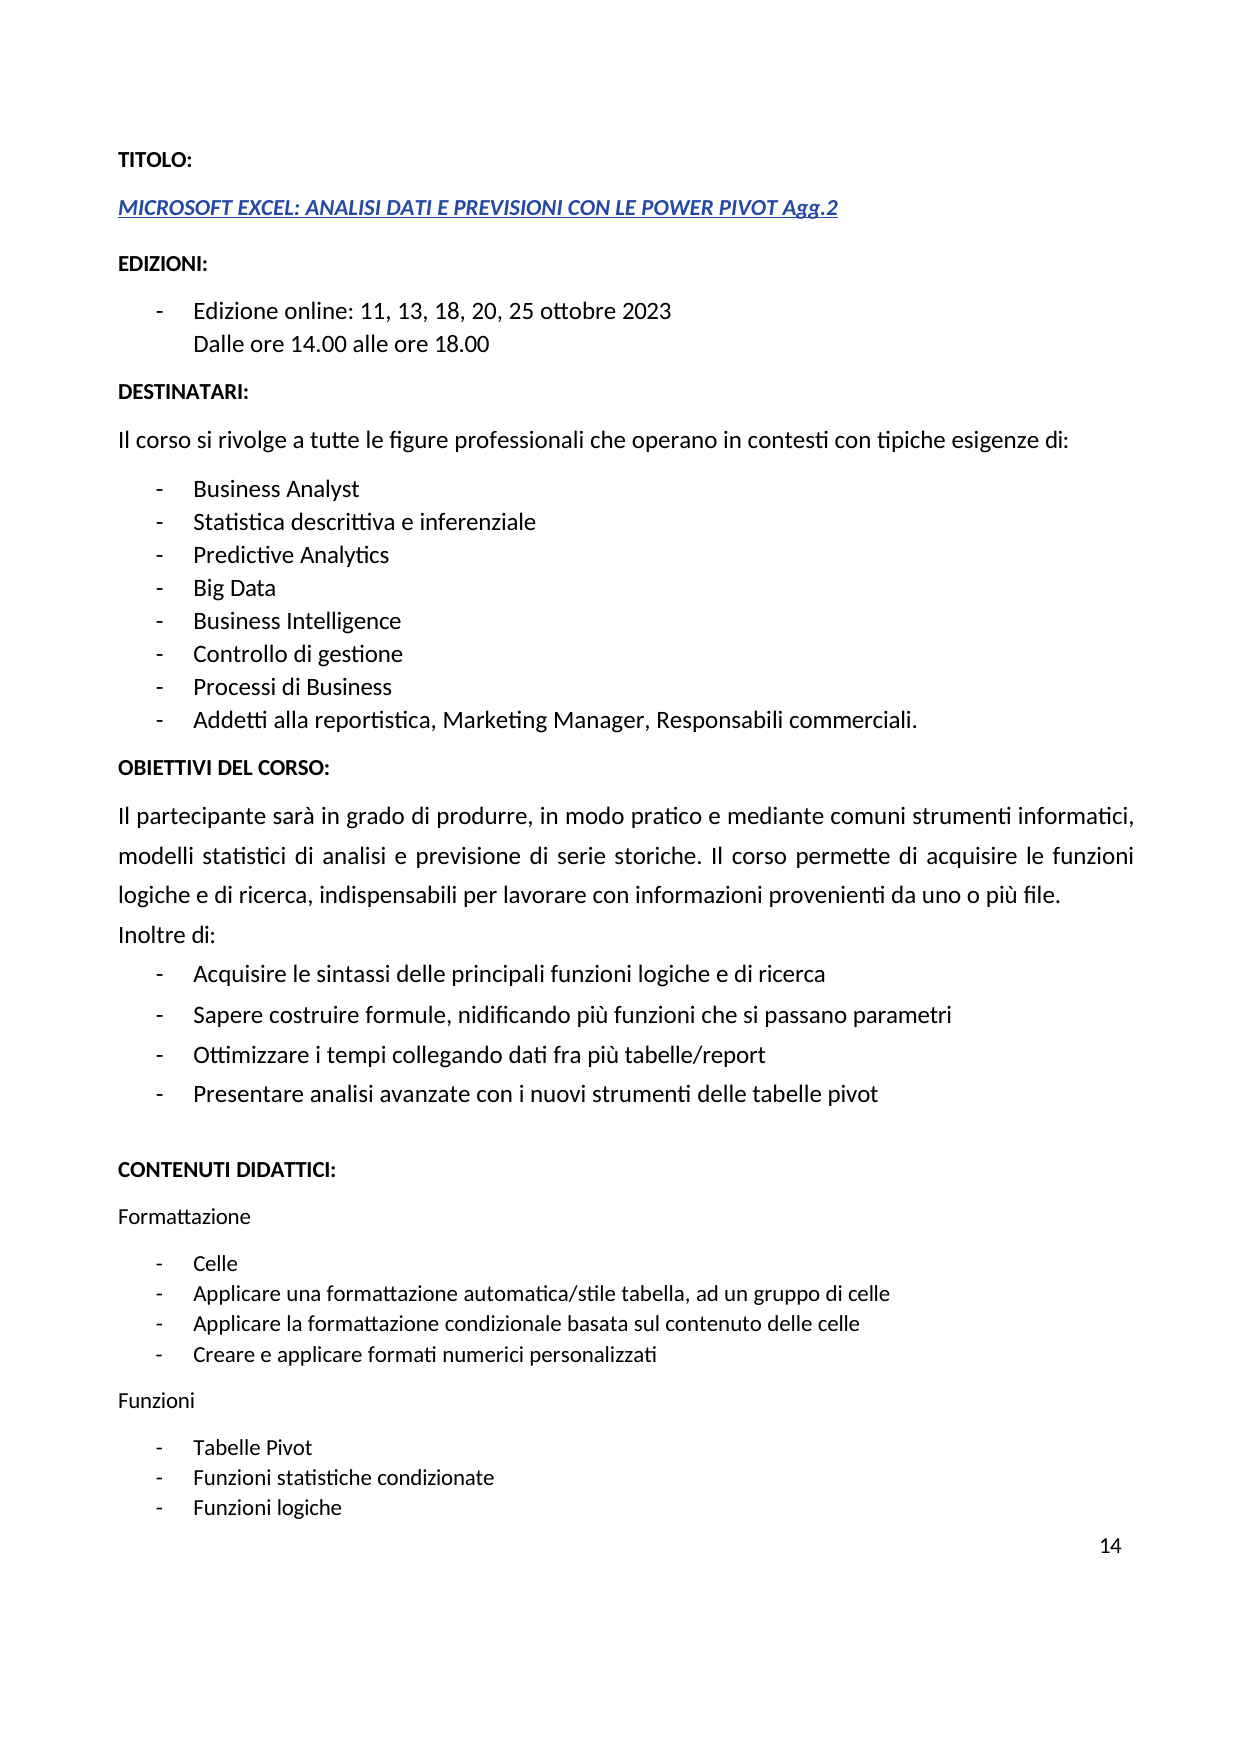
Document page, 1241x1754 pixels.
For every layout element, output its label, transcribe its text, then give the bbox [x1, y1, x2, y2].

text Il partecipante sarà in grado di produrre, in modo pratico e mediante comuni strumenti informatici, modelli statistici di analisi e previsione di serie storiche. Il corso permette di acquisire le funzioni logiche e di ricerca, indispensabili per lavorare con informazioni provenienti da uno o più file. [118, 800, 1136, 910]
list Funzioni logiche [156, 1493, 1148, 1522]
list Addetti alla reportistica, Marketing Manager, Responsabili commerciali. [156, 704, 1148, 734]
text CONTENUTI DIDATTICI: [118, 1155, 1148, 1183]
list Processi di Business [156, 671, 1148, 701]
text Inoltre di: [118, 919, 1148, 950]
text TITOLO: [118, 146, 1148, 173]
list Edizione online: 11, 13, 18, 20, 25 ottobre 2023 [156, 296, 1148, 326]
list Applicare una formattazione automatica/stile tabella, ad un gruppo di celle [156, 1279, 1148, 1307]
text MICROSOFT EXCEL: ANALISI DATI E PREVISIONI CON LE POWER PIVOT Agg.2 [118, 193, 1148, 221]
list Business Intelligence [156, 605, 1148, 636]
list Tabelle Pivot [156, 1433, 1148, 1461]
text Dalle ore 14.00 alle ore 18.00 [193, 328, 1148, 358]
list Business Analyst [156, 473, 1148, 504]
text Formattazione [118, 1202, 1148, 1230]
list Controllo di gestione [156, 638, 1148, 669]
list Funzioni statistiche condizionate [156, 1463, 1148, 1491]
list Big Data [156, 572, 1148, 603]
list Presentare analisi avanzate con i nuovi strumenti delle tabelle pivot [156, 1078, 1148, 1108]
list Applicare la formattazione condizionale basata sul contenuto delle celle [156, 1309, 1148, 1338]
text OBIETTIVI DEL CORSO: [118, 753, 1148, 781]
text Il corso si rivolge a tutte le figure professionali che operano in contesti con tipiche esigenze di: [118, 424, 1148, 454]
list Creare e applicare formati numerici personalizzati Funzioni [118, 1340, 658, 1414]
text DESTINATARI: [118, 377, 1148, 405]
text EDIZIONI: [118, 249, 1148, 277]
list Statistica descrittiva e inferenziale [156, 506, 1148, 537]
list Ottimizzare i tempi collegando dati fra più tabelle/report [156, 1039, 1148, 1069]
list Predictive Analytics [156, 539, 1148, 569]
list Acquisire le sintassi delle principali funzioni logiche e di ricerca [156, 958, 1148, 989]
list Sapere costruire formule, nidificando più funzioni che si passano parametri [156, 999, 1148, 1029]
list Celle [156, 1249, 1148, 1277]
